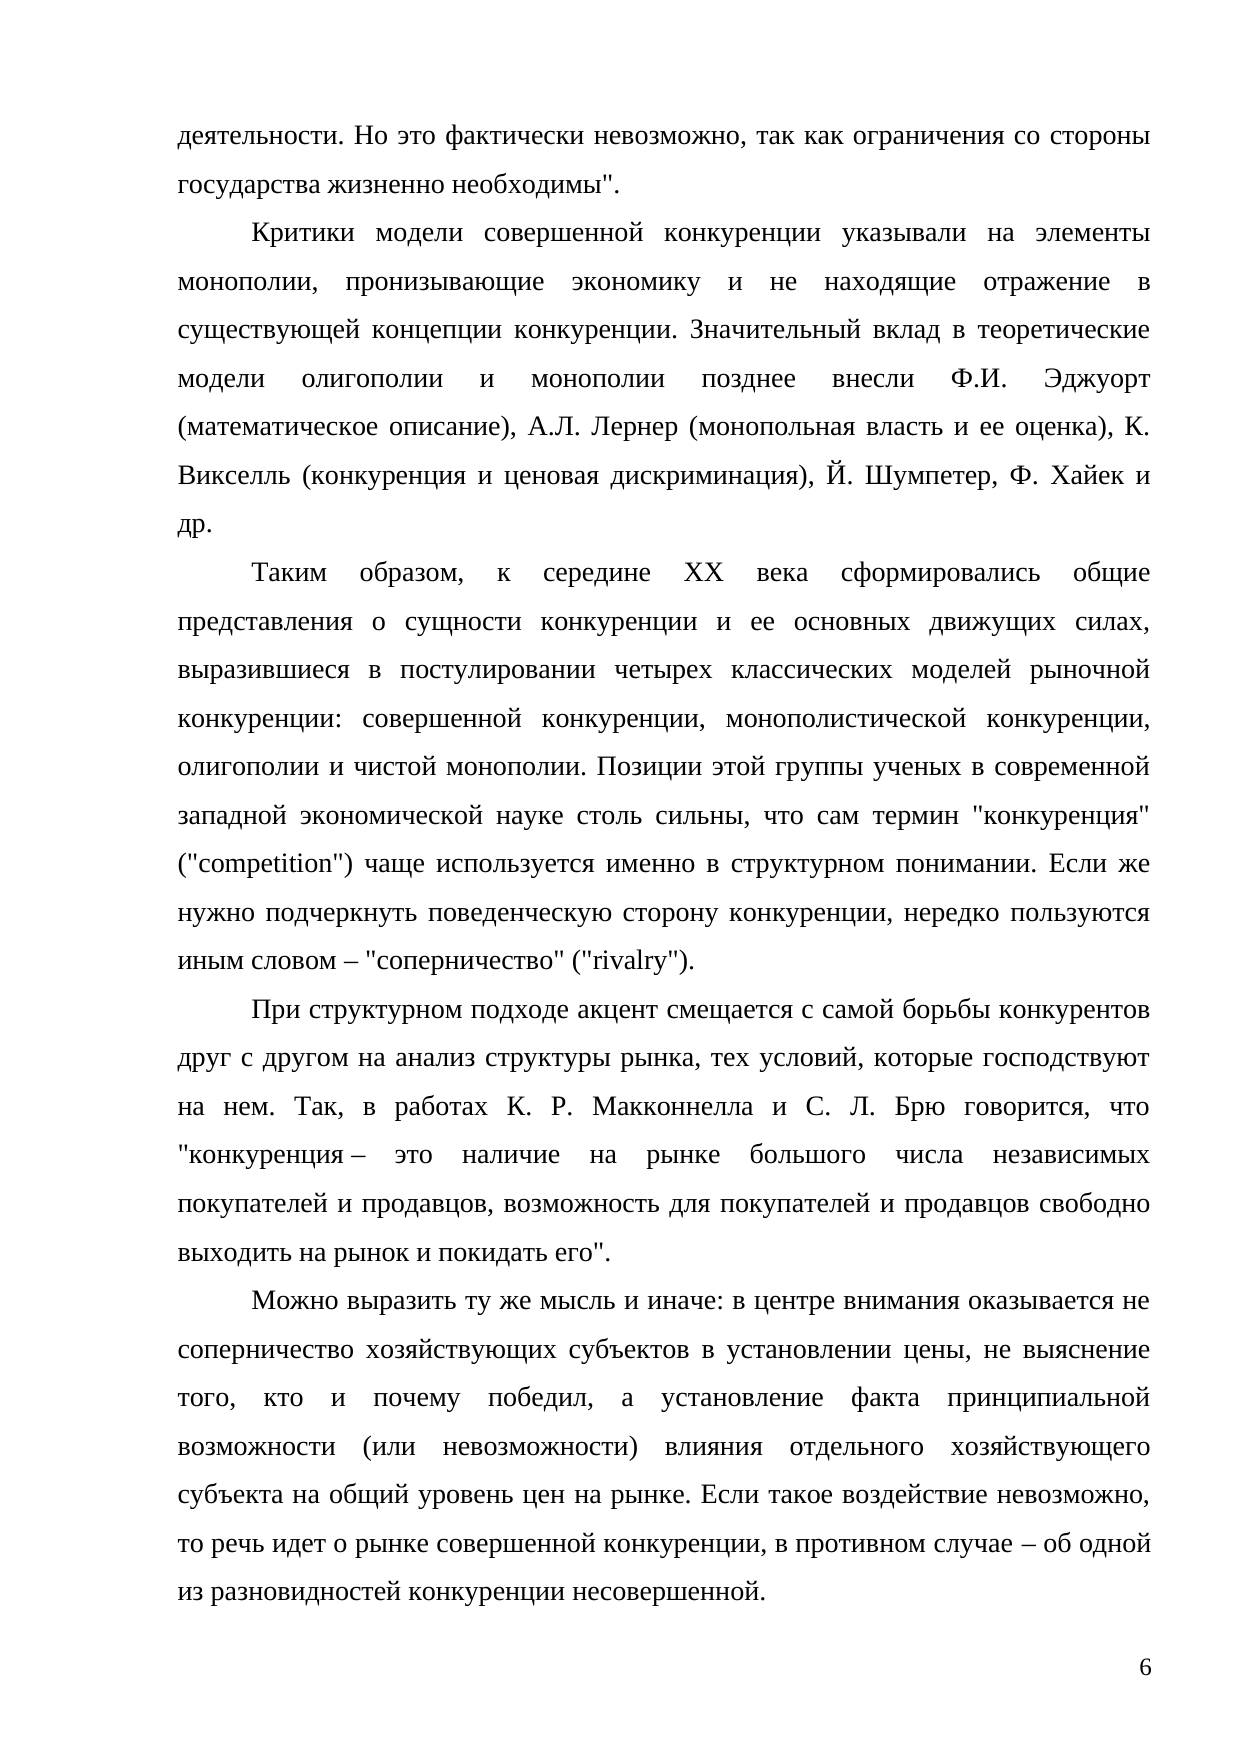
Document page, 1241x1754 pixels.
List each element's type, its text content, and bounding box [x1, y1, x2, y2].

text Таким образом, к середине XX века сформировались общие представления о сущности конкуренции и ее основных движущих силах, выразившиеся в постулировании четырех классических моделей рыночной конкуренции: совершенной конкуренции, монополистической конкуренции, олигополии и чистой монополии. Позиции этой группы ученых в современной западной экономической науке столь сильны, что сам термин "конкуренция" ("competition") чаще используется именно в структурном понимании. Если же нужно подчеркнуть поведенческую сторону конкуренции, нередко пользуются иным словом – "соперничество" ("rivalry"). [177, 555, 1152, 976]
text Критики модели совершенной конкуренции указывали на элементы монополии, пронизывающие экономику и не находящие отражение в существующей концепции конкуренции. Значительный вклад в теоретические модели олигополии и монополии позднее внесли Ф.И. Эджуорт (математическое описание), А.Л. Лернер (монопольная власть и ее оценка), К. Викселль (конкуренция и ценовая дискриминация), Й. Шумпетер, Ф. Хайек и др. [177, 215, 1152, 539]
text При структурном подходе акцент смещается с самой борьбы конкурентов друг с другом на анализ структуры рынка, тех условий, которые господствуют на нем. Так, в работах К. Р. Макконнелла и С. Л. Брю говорится, что "конкуренция – это наличие на рынке большого числа независимых покупателей и продавцов, возможность для покупателей и продавцов свободно выходить на рынок и покидать его". [177, 992, 1152, 1267]
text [177, 118, 1152, 199]
text Можно выразить ту же мысль и иначе: в центре внимания оказывается не соперничество хозяйствующих субъектов в установлении цены, не выяснение того, кто и почему победил, а установление факта принципиальной возможности (или невозможности) влияния отдельного хозяйствующего субъекта на общий уровень цен на рынке. Если такое воздействие невозможно, то речь идет о рынке совершенной конкуренции, в противном случае – об одной из разновидностей конкуренции несовершенной. [177, 1283, 1152, 1607]
